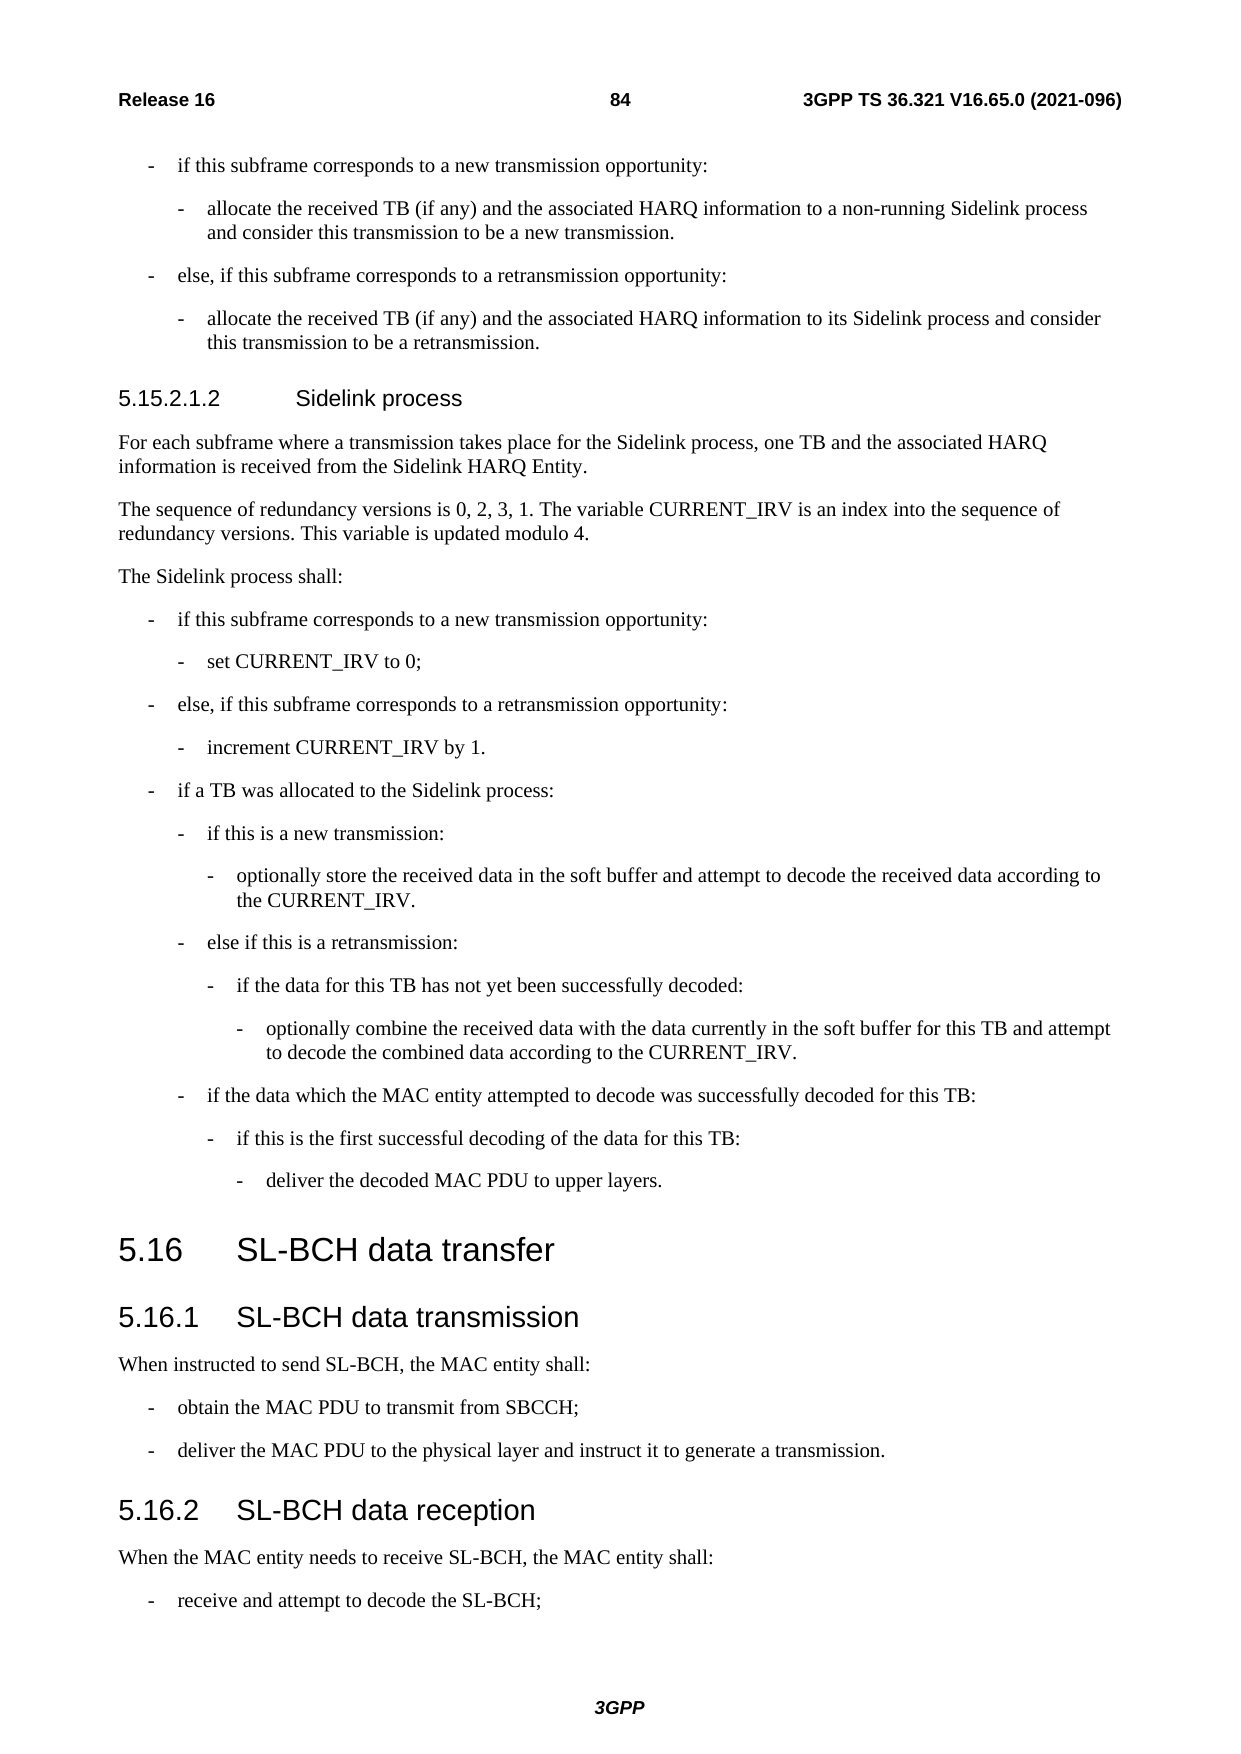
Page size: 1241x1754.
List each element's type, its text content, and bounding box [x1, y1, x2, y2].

text The sequence of redundancy versions is 0, 2, 3, 1. The variable CURRENT_IRV is an index into the sequence of redundancy versions. This variable is updated modulo 4. [118, 497, 1122, 545]
text The Sidelink process shall: [118, 564, 1122, 588]
text - else if this is a retransmission: [177, 930, 1122, 954]
text - optionally combine the received data with the data currently in the soft buffer for this TB and attempt to decode the combined data according to the CURRENT_IRV. [236, 1016, 1122, 1064]
text - increment CURRENT_IRV by 1. [177, 735, 1122, 759]
text When instructed to send SL-BCH, the MAC entity shall: [118, 1352, 1122, 1376]
text - else, if this subframe corresponds to a retransmission opportunity: [148, 263, 1122, 287]
text - receive and attempt to decode the SL-BCH; [148, 1588, 1122, 1612]
text - if this is the first successful decoding of the data for this TB: [207, 1126, 1122, 1150]
subtitle 5.16.1 SL-BCH data transmission [118, 1300, 1122, 1333]
subtitle 5.16 SL-BCH data transfer [118, 1230, 1122, 1268]
text When the MAC entity needs to receive SL-BCH, the MAC entity shall: [118, 1545, 1122, 1569]
subtitle 5.16.2 SL-BCH data reception [118, 1493, 1122, 1526]
text - set CURRENT_IRV to 0; [177, 649, 1122, 673]
text - if a TB was allocated to the Sidelink process: [148, 778, 1122, 802]
text - if the data which the MAC entity attempted to decode was successfully decoded for this TB: [177, 1083, 1122, 1107]
text - else, if this subframe corresponds to a retransmission opportunity: [148, 692, 1122, 716]
text - if this subframe corresponds to a new transmission opportunity: [148, 153, 1122, 177]
subtitle 5.15.2.1.2 Sidelink process [118, 385, 1122, 411]
text - obtain the MAC PDU to transmit from SBCCH; [148, 1395, 1122, 1419]
text - if this is a new transmission: [177, 821, 1122, 845]
text - allocate the received TB (if any) and the associated HARQ information to its Sidelink process and consider this transmission to be a retransmission. [177, 306, 1122, 354]
text - if this subframe corresponds to a new transmission opportunity: [148, 607, 1122, 631]
text - deliver the decoded MAC PDU to upper layers. [236, 1168, 1122, 1192]
text - deliver the MAC PDU to the physical layer and instruct it to generate a transmission. [148, 1438, 1122, 1462]
text - allocate the received TB (if any) and the associated HARQ information to a non-running Sidelink process and consider this transmission to be a new transmission. [177, 196, 1122, 244]
text - if the data for this TB has not yet been successfully decoded: [207, 973, 1122, 997]
text For each subframe where a transmission takes place for the Sidelink process, one TB and the associated HARQ information is received from the Sidelink HARQ Entity. [118, 430, 1122, 478]
text - optionally store the received data in the soft buffer and attempt to decode the received data according to the CURRENT_IRV. [207, 863, 1122, 912]
